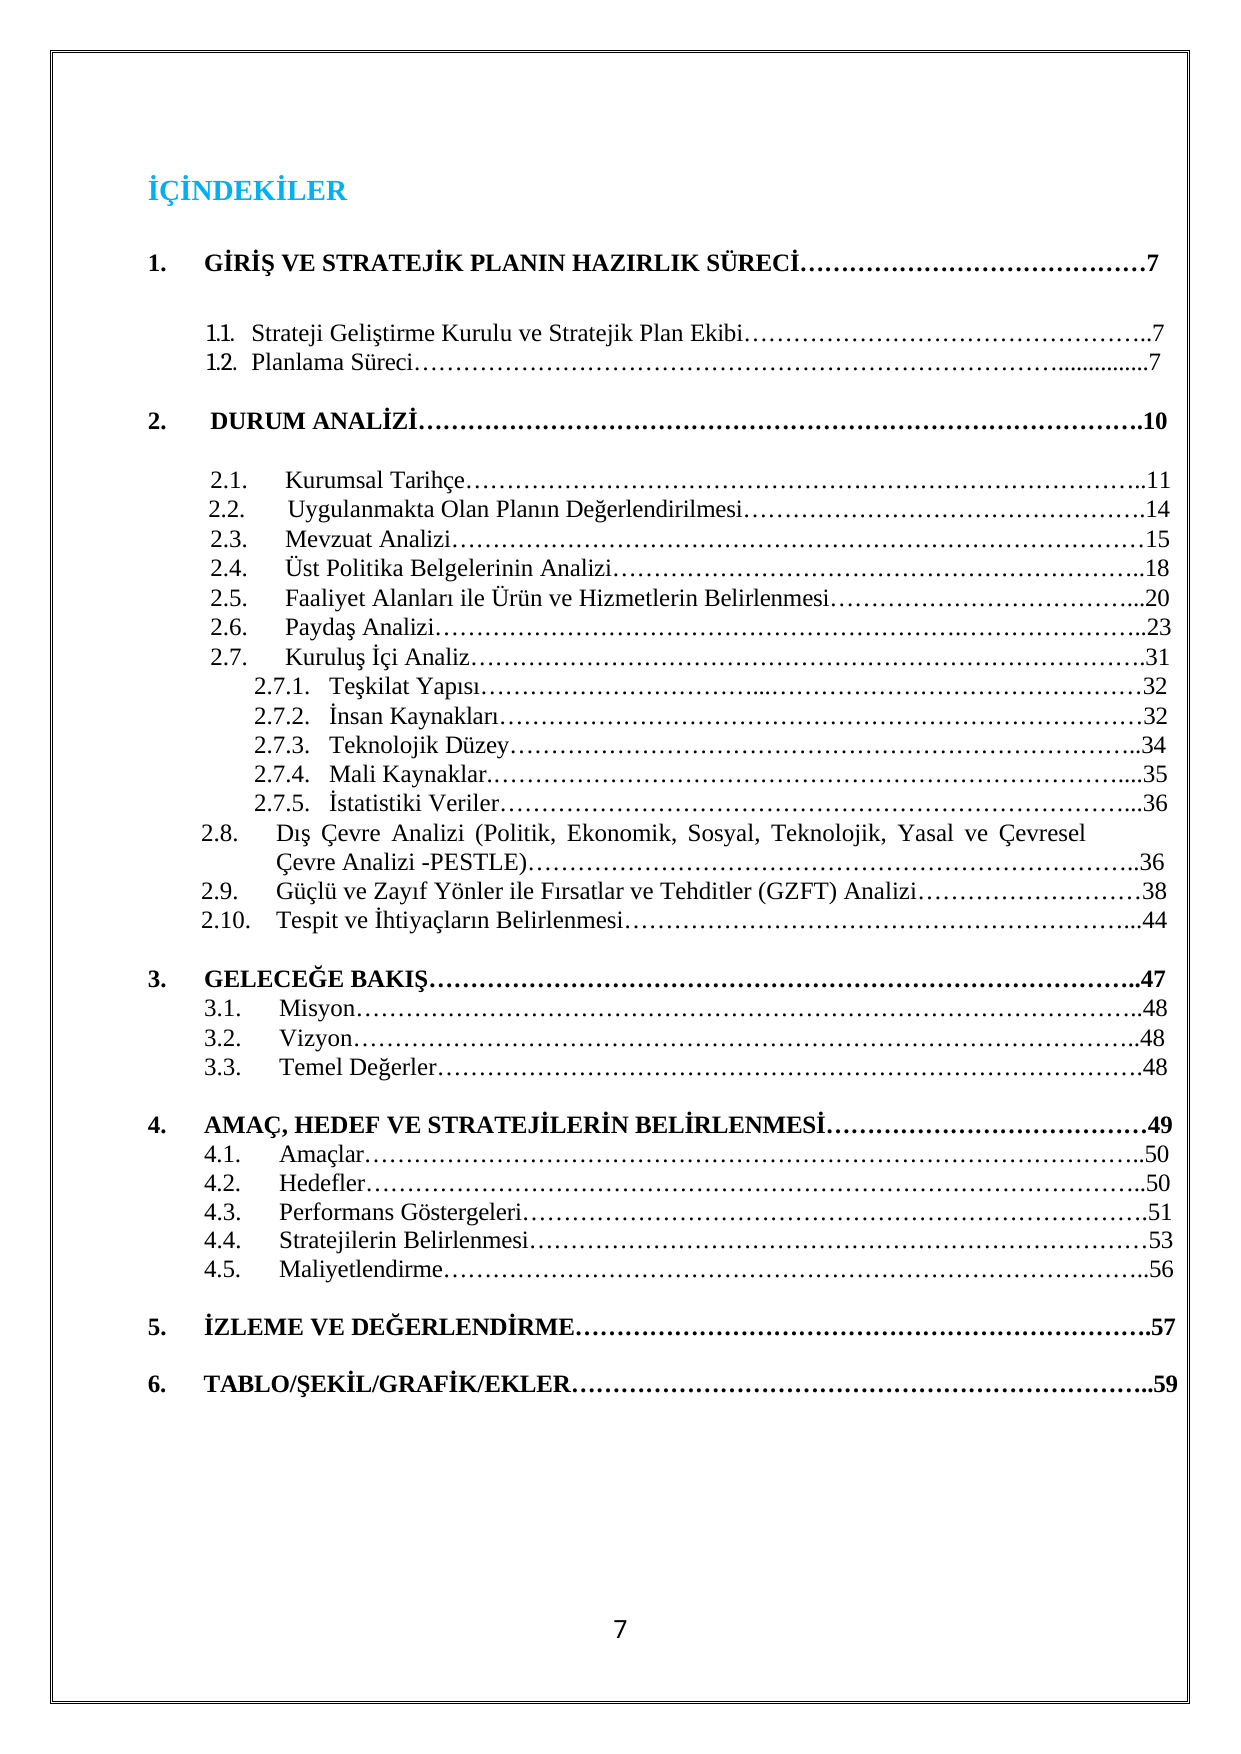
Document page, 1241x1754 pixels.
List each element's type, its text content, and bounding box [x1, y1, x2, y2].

list İZLEME VE DEĞERLENDİRME…………………………………………………………….57 [148, 1312, 1181, 1341]
text 2.2. Uygulanmakta Olan Planın Değerlendirilmesi………………………………………….14 [148, 494, 1181, 524]
list Misyon…………………………………………………………………………………..48 [204, 993, 1181, 1023]
text 2.7.1. Teşkilat Yapısı……………………………...………………………………………32 [148, 671, 1181, 701]
list Güçlü ve Zayıf Yönler ile Fırsatlar ve Tehditler (GZFT) Analizi………………………38 [201, 876, 1181, 906]
list Temel Değerler………………………………………………………………………….48 [204, 1052, 1181, 1081]
text 2. DURUM ANALİZİ…………………………………………………………………………….10 [148, 406, 1181, 435]
list İnsan Kaynakları……………………………………………………………………32 [254, 701, 1181, 730]
text 2.5. Faaliyet Alanları ile Ürün ve Hizmetlerin Belirlenmesi………………………………...20 [148, 583, 1181, 612]
list Teknolojik Düzey…………………………………………………………………..34 [254, 730, 1181, 759]
list GELECEĞE BAKIŞ…………………………………………………………………………..47 [148, 964, 1181, 993]
list AMAÇ, HEDEF VE STRATEJİLERİN BELİRLENMESİ…………………………………49 [148, 1111, 1181, 1139]
text 2.6. Paydaş Analizi……………………………………………………….…………………..23 [148, 612, 1181, 642]
list TABLO/ŞEKİL/GRAFİK/EKLER……………………………………………………………..59 [148, 1369, 1181, 1398]
list Hedefler…………………………………………………………………………………..50 [204, 1168, 1181, 1197]
text 2.7. Kuruluş İçi Analiz……………………………………………………………………….31 [148, 642, 1181, 671]
subtitle İÇİNDEKİLER [148, 173, 1181, 206]
list Tespit ve İhtiyaçların Belirlenmesi……………………………………………………...44 [201, 906, 1181, 935]
list Mali Kaynaklar.…………………………………………………………………....35 [254, 759, 1181, 788]
list Performans Göstergeleri………………………………………………………………….51 [204, 1197, 1181, 1226]
list Dış Çevre Analizi (Politik, Ekonomik, Sosyal, Teknolojik, Yasal ve Çevresel [201, 818, 1181, 847]
text 2.4. Üst Politika Belgelerinin Analizi………………………………………………………..18 [148, 553, 1181, 583]
text 1. GİRİŞ VE STRATEJİK PLANIN HAZIRLIK SÜRECİ……………………………………7 [148, 248, 1181, 277]
list Çevre Analizi -PESTLE)………………………………………………………………..36 [276, 847, 1181, 876]
list Strateji Geliştirme Kurulu ve Stratejik Plan Ekibi…………………………………………..7 [207, 318, 1181, 347]
text 2.1. Kurumsal Tarihçe………………………………………………………………………..11 [148, 465, 1181, 494]
list Maliyetlendirme…………………………………………………………………………..56 [204, 1254, 1181, 1283]
list Vizyon…………………………………………………………………………………..48 [204, 1023, 1181, 1052]
list İstatistiki Veriler…………………………………………………………………...36 [254, 788, 1181, 818]
list Stratejilerin Belirlenmesi…………………………………………………………………53 [204, 1226, 1181, 1254]
text 2.3. Mevzuat Analizi…………………………………………………………………………15 [148, 524, 1181, 553]
list Planlama Süreci……………………………………………………………………...............7 [207, 347, 1181, 376]
list Amaçlar…………………………………………………………………………………..50 [204, 1139, 1181, 1168]
